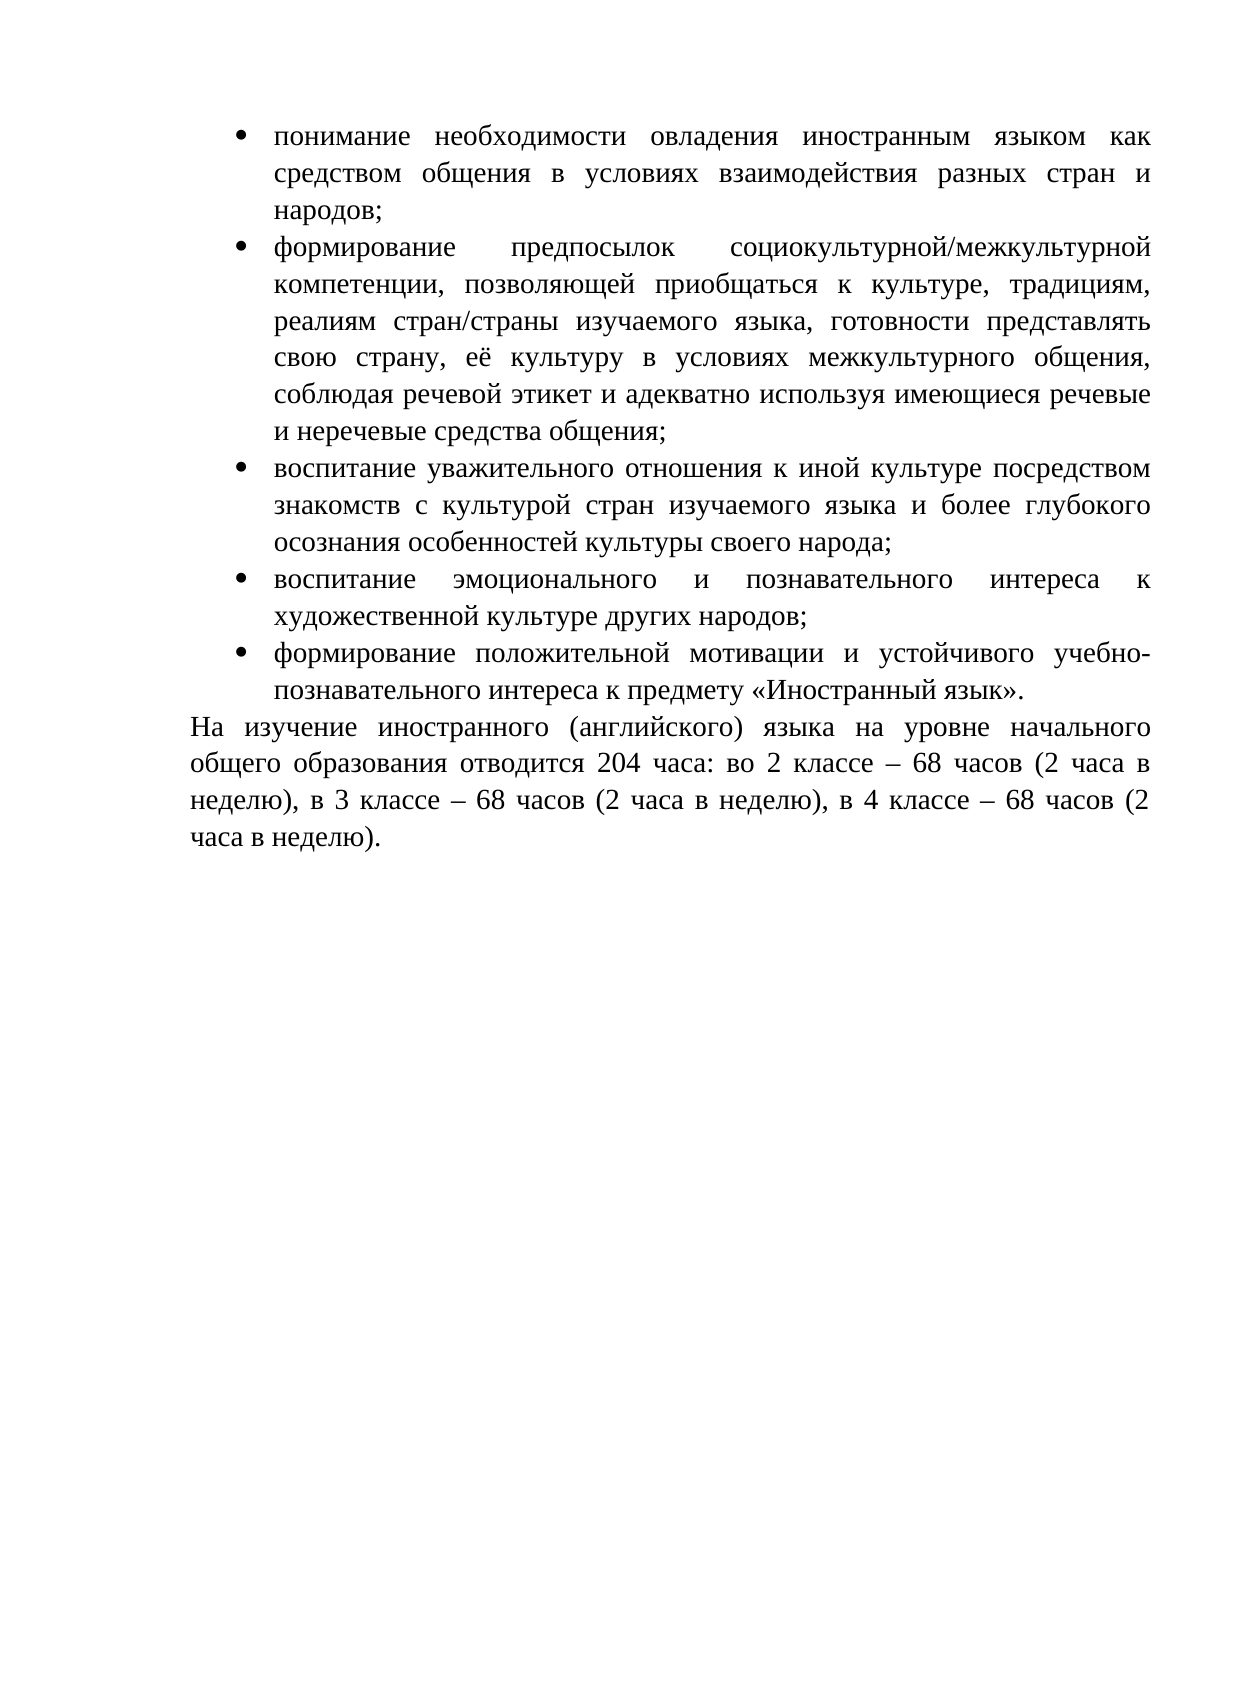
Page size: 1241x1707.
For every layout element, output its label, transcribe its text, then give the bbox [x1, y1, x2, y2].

list воспитание уважительного отношения к иной культуре посредством знакомств с культурой стран изучаемого языка и более глубокого осознания особенностей культуры своего народа; [236, 450, 1152, 558]
list формирование положительной мотивации и устойчивого учебно-познавательного интереса к предмету «Иностранный язык». [236, 635, 1152, 705]
list формирование предпосылок социокультурной/межкультурной компетенции, позволяющей приобщаться к культуре, традициям, реалиям стран/страны изучаемого языка, готовности представлять свою страну, её культуру в условиях межкультурного общения, соблюдая речевой этикет и адекватно используя имеющиеся речевые и неречевые средства общения; [236, 229, 1152, 447]
list понимание необходимости овладения иностранным языком как средством общения в условиях взаимодействия разных стран и народов; [236, 118, 1152, 226]
text На изучение иностранного (английского) языка на уровне начального общего образования отводится 204 часа: во 2 классе – 68 часов (2 часа в неделю), в 3 классе – 68 часов (2 часа в неделю), в 4 классе – 68 часов (2 часа в неделю). [190, 709, 1152, 853]
list воспитание эмоционального и познавательного интереса к художественной культуре других народов; [236, 561, 1152, 631]
